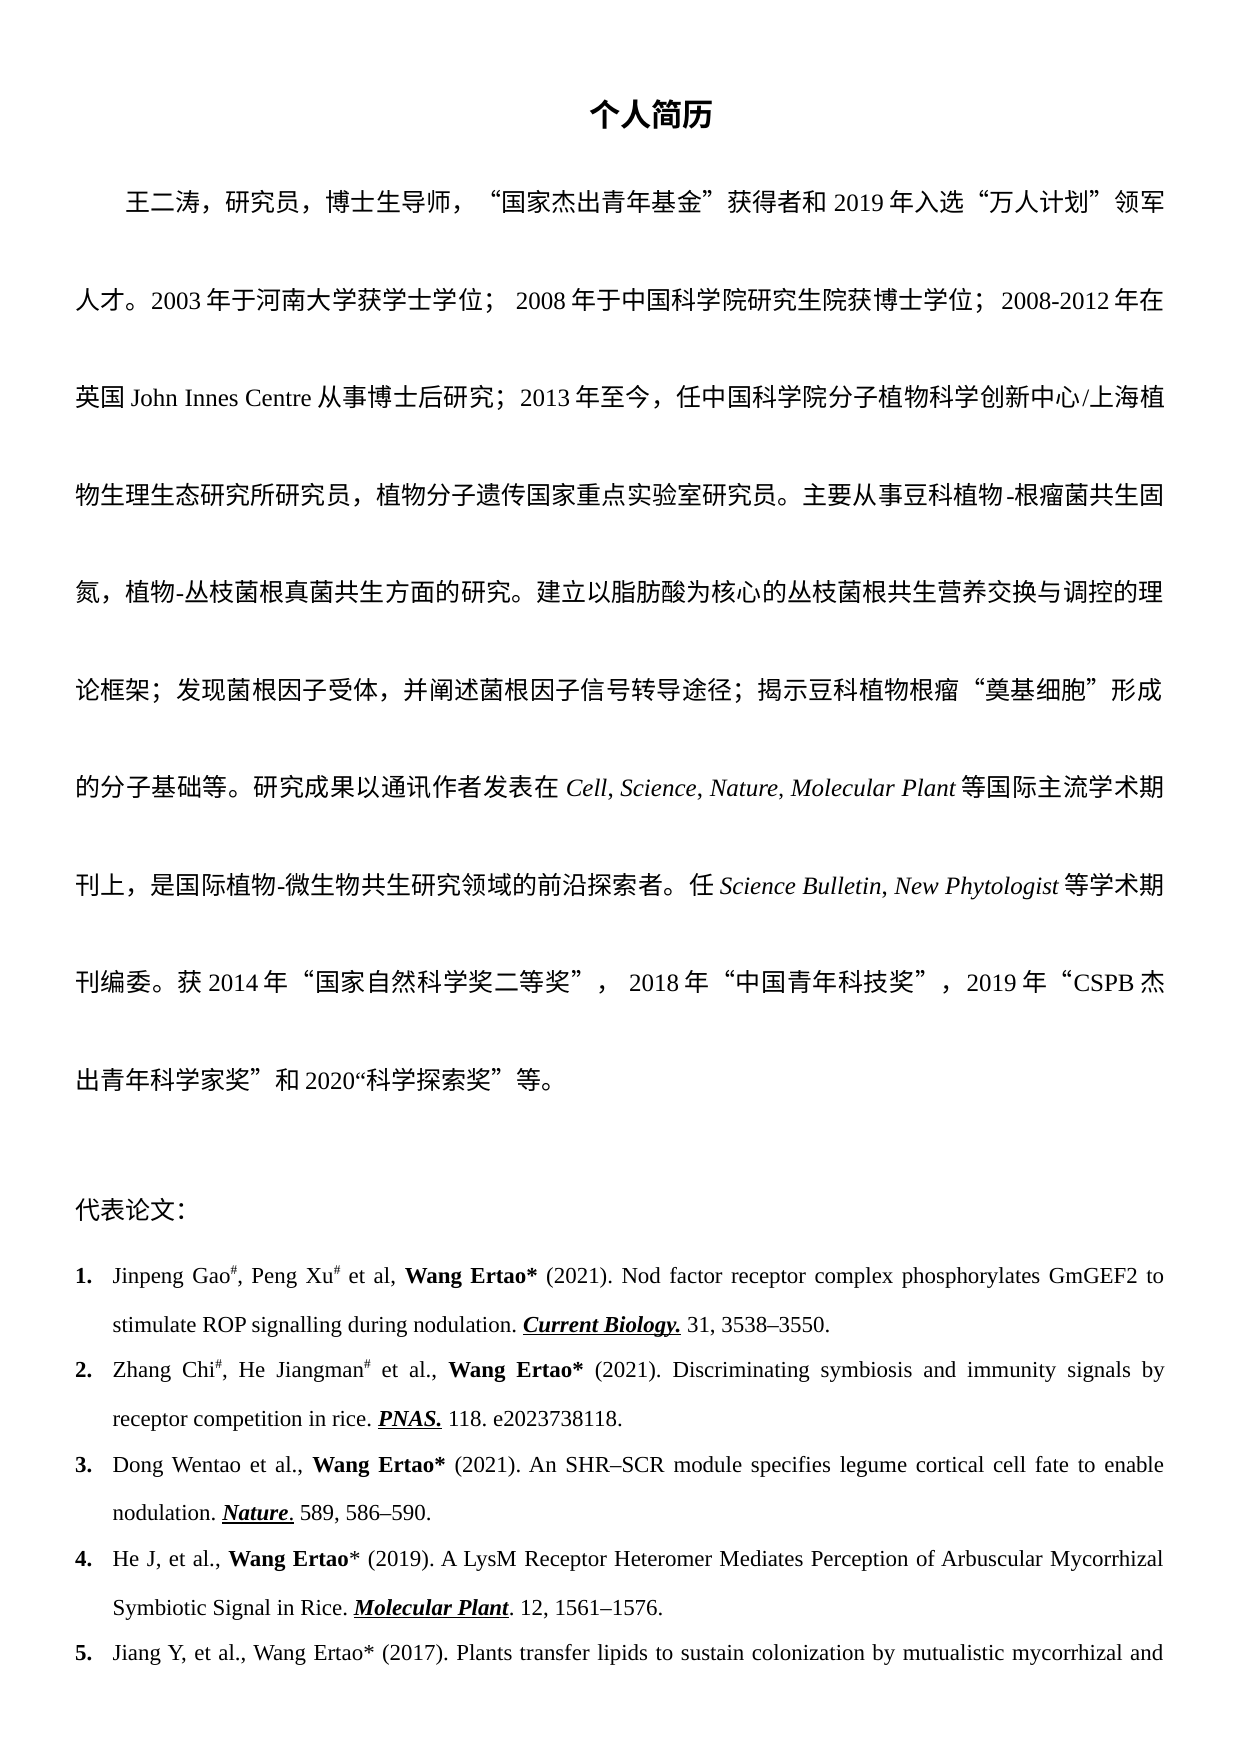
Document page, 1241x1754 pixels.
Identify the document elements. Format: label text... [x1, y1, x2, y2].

text 王二涛，研究员，博士生导师，“国家杰出青年基金”获得者和2019年入选“万人计划”领军人才。2003年于河南大学获学士学位； 2008年于中国科学院研究生院获博士学位；2008-2012年在英国John Innes Centre从事博士后研究；2013年至今，任中国科学院分子植物科学创新中心/上海植物生理生态研究所研究员，植物分子遗传国家重点实验室研究员。主要从事豆科植物-根瘤菌共生固氮，植物-丛枝菌根真菌共生方面的研究。建立以脂肪酸为核心的丛枝菌根共生营养交换与调控的理论框架；发现菌根因子受体，并阐述菌根因子信号转导途径；揭示豆科植物根瘤“奠基细胞”形成的分子基础等。研究成果以通讯作者发表在Cell, Science, Nature, Molecular Plant等国际主流学术期刊上，是国际植物-微生物共生研究领域的前沿探索者。任Science Bulletin, New Phytologist等学术期刊编委。获2014年“国家自然科学奖二等奖”， 2018年“中国青年科技奖”，2019年“CSPB杰出青年科学家奖”和2020“科学探索奖”等。 [75, 168, 1165, 1111]
list Zhang Chi#, He Jiangman# et al., Wang Ertao* (2021). Discriminating symbiosis and immunity signals by receptor competition in rice. PNAS. 118. e2023738118. [75, 1353, 1165, 1434]
text 代表论文： [75, 1176, 1165, 1241]
list Dong Wentao et al., Wang Ertao* (2021). An SHR–SCR module specifies legume cortical cell fate to enable nodulation. Nature. 589, 586–590. [75, 1448, 1165, 1529]
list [75, 1636, 1165, 1669]
list He J, et al., Wang Ertao* (2019). A LysM Receptor Heteromer Mediates Perception of Arbuscular Mycorrhizal Symbiotic Signal in Rice. Molecular Plant. 12, 1561–1576. [75, 1542, 1165, 1623]
text 个人简历 [75, 81, 1165, 146]
list Jinpeng Gao#, Peng Xu# et al, Wang Ertao* (2021). Nod factor receptor complex phosphorylates GmGEF2 to stimulate ROP signalling during nodulation. Current Biology. 31, 3538–3550. [75, 1259, 1165, 1340]
